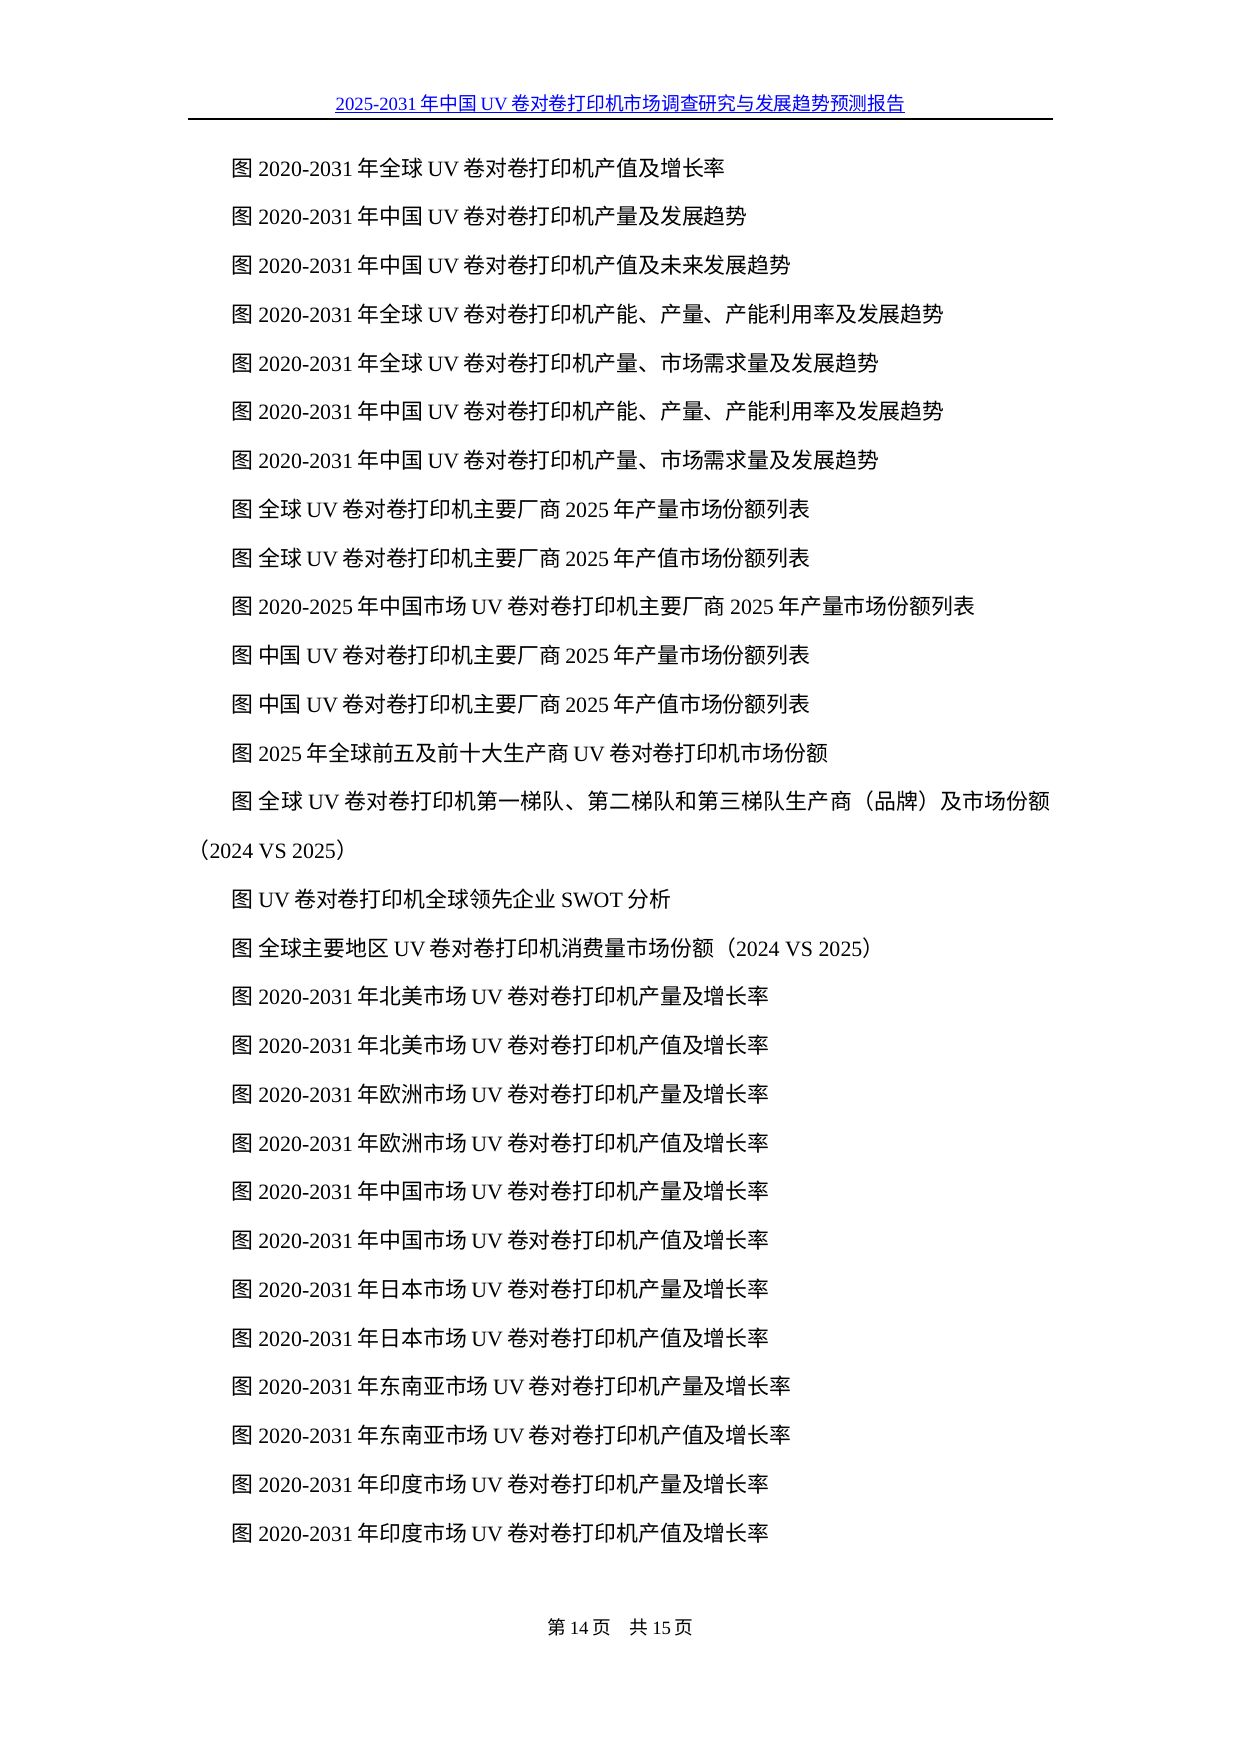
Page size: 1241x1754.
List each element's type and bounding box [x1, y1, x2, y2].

text [187, 150, 1053, 1548]
